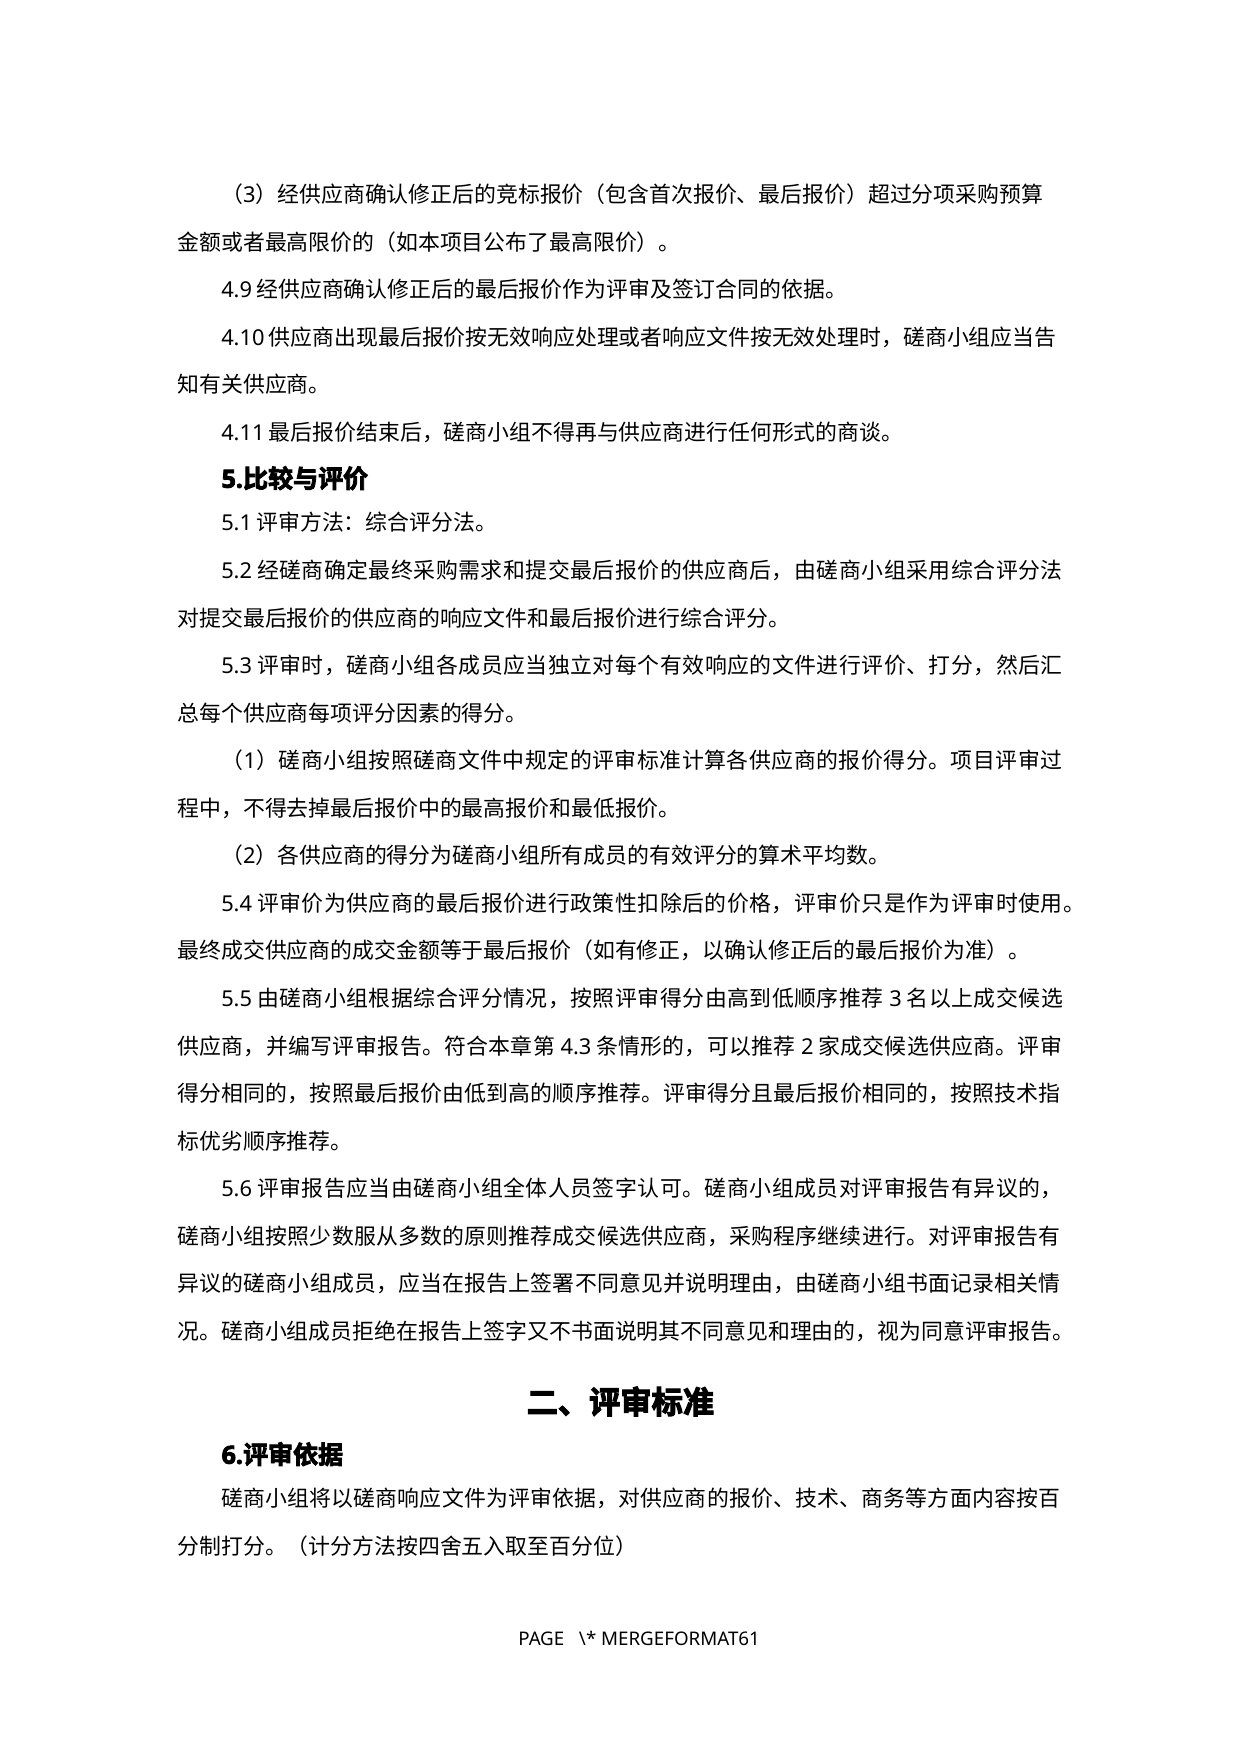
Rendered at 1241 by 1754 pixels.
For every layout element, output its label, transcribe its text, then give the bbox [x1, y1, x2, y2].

text 5.4评审价为供应商的最后报价进行政策性扣除后的价格，评审价只是作为评审时使用。最终成交供应商的成交金额等于最后报价（如有修正，以确认修正后的最后报价为准）。 [177, 886, 1063, 965]
text 4.9经供应商确认修正后的最后报价作为评审及签订合同的依据。 [177, 272, 1063, 304]
text 二、评审标准 [177, 1382, 1063, 1418]
text 5.6评审报告应当由磋商小组全体人员签字认可。磋商小组成员对评审报告有异议的，磋商小组按照少数服从多数的原则推荐成交候选供应商，采购程序继续进行。对评审报告有异议的磋商小组成员，应当在报告上签署不同意见并说明理由，由磋商小组书面记录相关情况。磋商小组成员拒绝在报告上签字又不书面说明其不同意见和理由的，视为同意评审报告。 [177, 1171, 1063, 1346]
text （1）磋商小组按照磋商文件中规定的评审标准计算各供应商的报价得分。项目评审过程中，不得去掉最后报价中的最高报价和最低报价。 [177, 743, 1063, 822]
text 6.评审依据 [177, 1439, 1063, 1467]
text 4.10供应商出现最后报价按无效响应处理或者响应文件按无效处理时，磋商小组应当告知有关供应商。 [177, 320, 1063, 399]
text （2）各供应商的得分为磋商小组所有成员的有效评分的算术平均数。 [177, 838, 1063, 870]
text 磋商小组将以磋商响应文件为评审依据，对供应商的报价、技术、商务等方面内容按百分制打分。（计分方法按四舍五入取至百分位） [177, 1481, 1063, 1561]
text 5.3评审时，磋商小组各成员应当独立对每个有效响应的文件进行评价、打分，然后汇总每个供应商每项评分因素的得分。 [177, 648, 1063, 727]
text 5.2经磋商确定最终采购需求和提交最后报价的供应商后，由磋商小组采用综合评分法对提交最后报价的供应商的响应文件和最后报价进行综合评分。 [177, 553, 1063, 632]
text 5.5由磋商小组根据综合评分情况，按照评审得分由高到低顺序推荐3名以上成交候选供应商，并编写评审报告。符合本章第4.3条情形的，可以推荐2家成交候选供应商。评审得分相同的，按照最后报价由低到高的顺序推荐。评审得分且最后报价相同的，按照技术指标优劣顺序推荐。 [177, 981, 1063, 1155]
text 4.11最后报价结束后，磋商小组不得再与供应商进行任何形式的商谈。 [177, 415, 1063, 447]
text 5.1评审方法：综合评分法。 [177, 505, 1063, 537]
text （3）经供应商确认修正后的竞标报价（包含首次报价、最后报价）超过分项采购预算金额或者最高限价的（如本项目公布了最高限价）。 [177, 177, 1063, 256]
text 5.比较与评价 [177, 463, 1063, 491]
